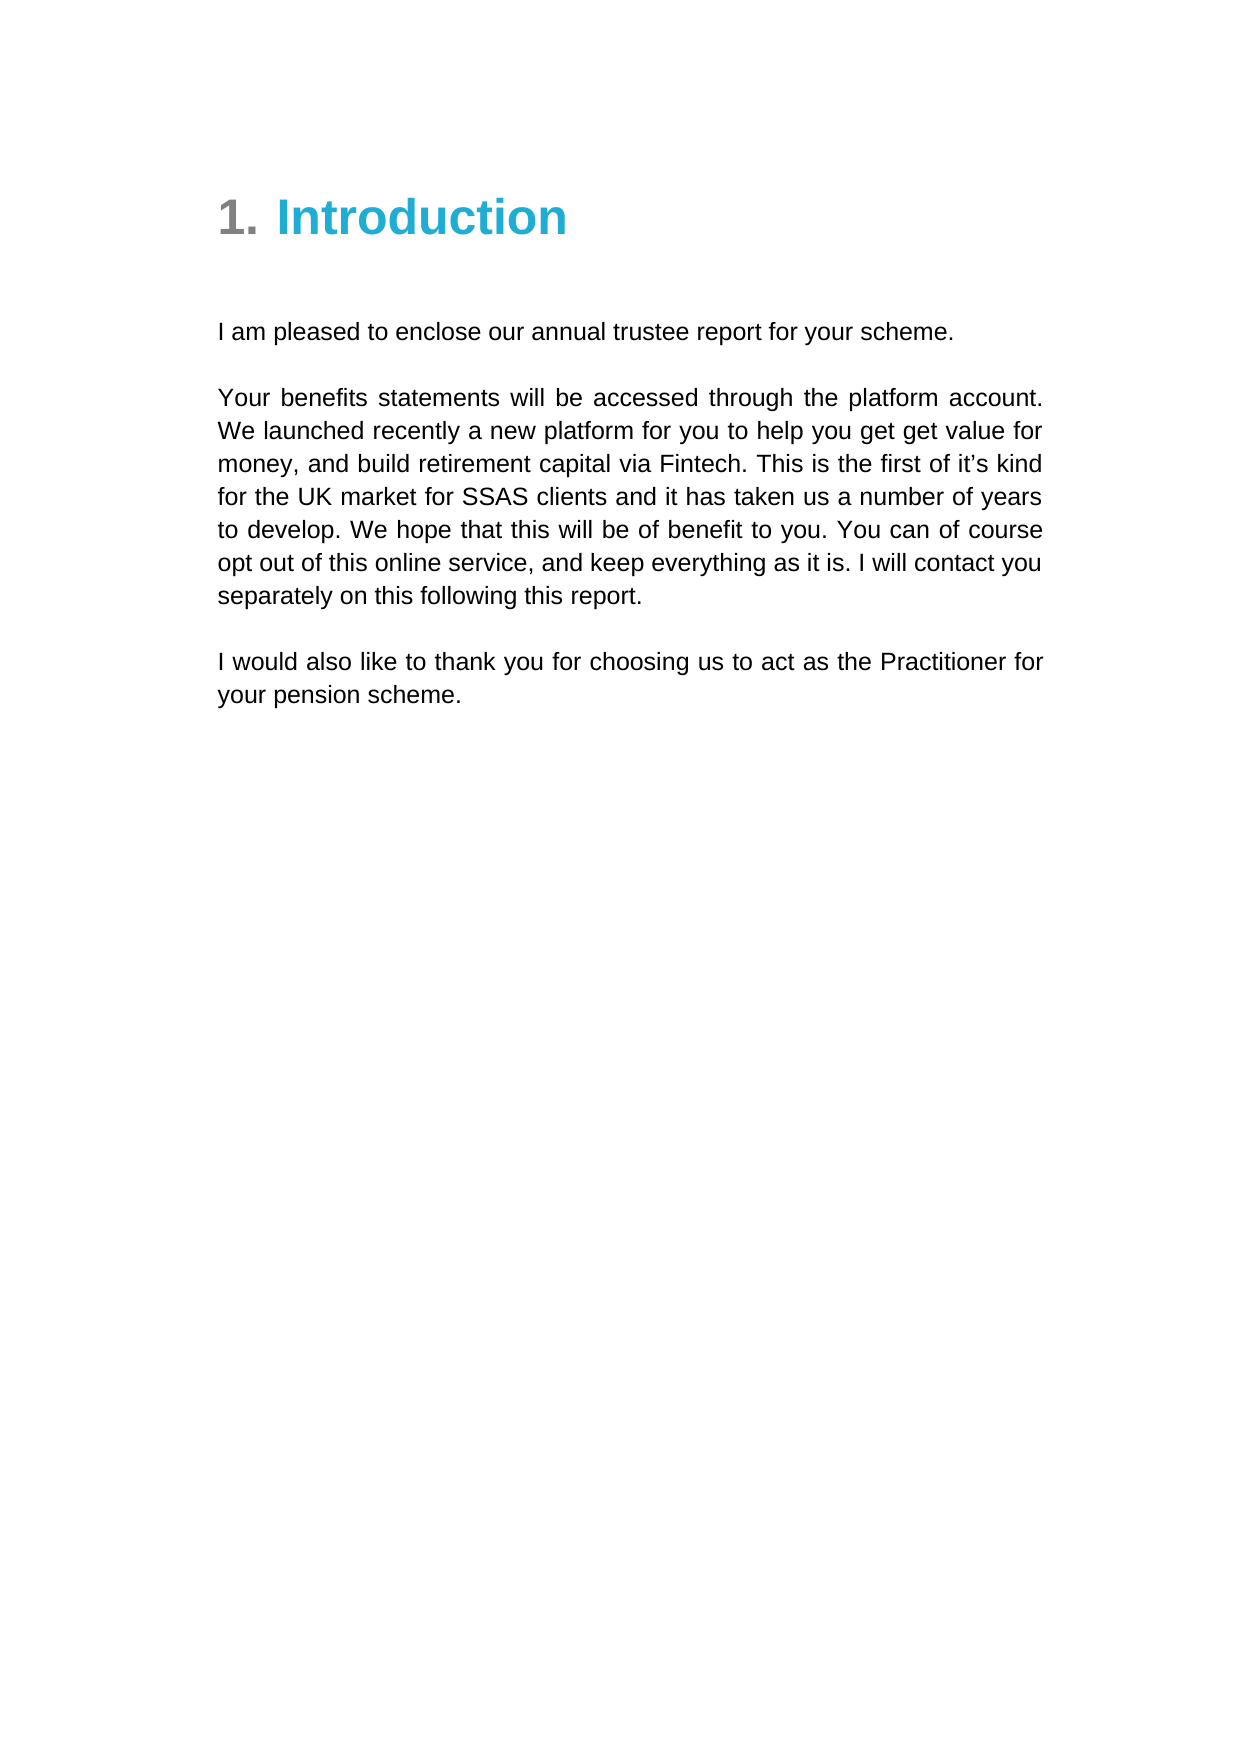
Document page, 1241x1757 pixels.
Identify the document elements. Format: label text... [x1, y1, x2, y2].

text I am pleased to enclose our annual trustee report for your scheme. [217, 317, 1240, 346]
text Your benefits statements will be accessed through the platform account. We launched recently a new platform for you to help you get get value for money, and build retirement capital via Fintech. This is the first of it’s kind for the UK market for SSAS clients and it has taken us a number of years to develop. We hope that this will be of benefit to you. You can of course opt out of this online service, and keep everything as it is. I will contact you separately on this following this report. [217, 383, 1044, 610]
list Introduction [217, 188, 1240, 245]
text I would also like to thank you for choosing us to act as the Practitioner for your pension scheme. [217, 647, 1045, 709]
